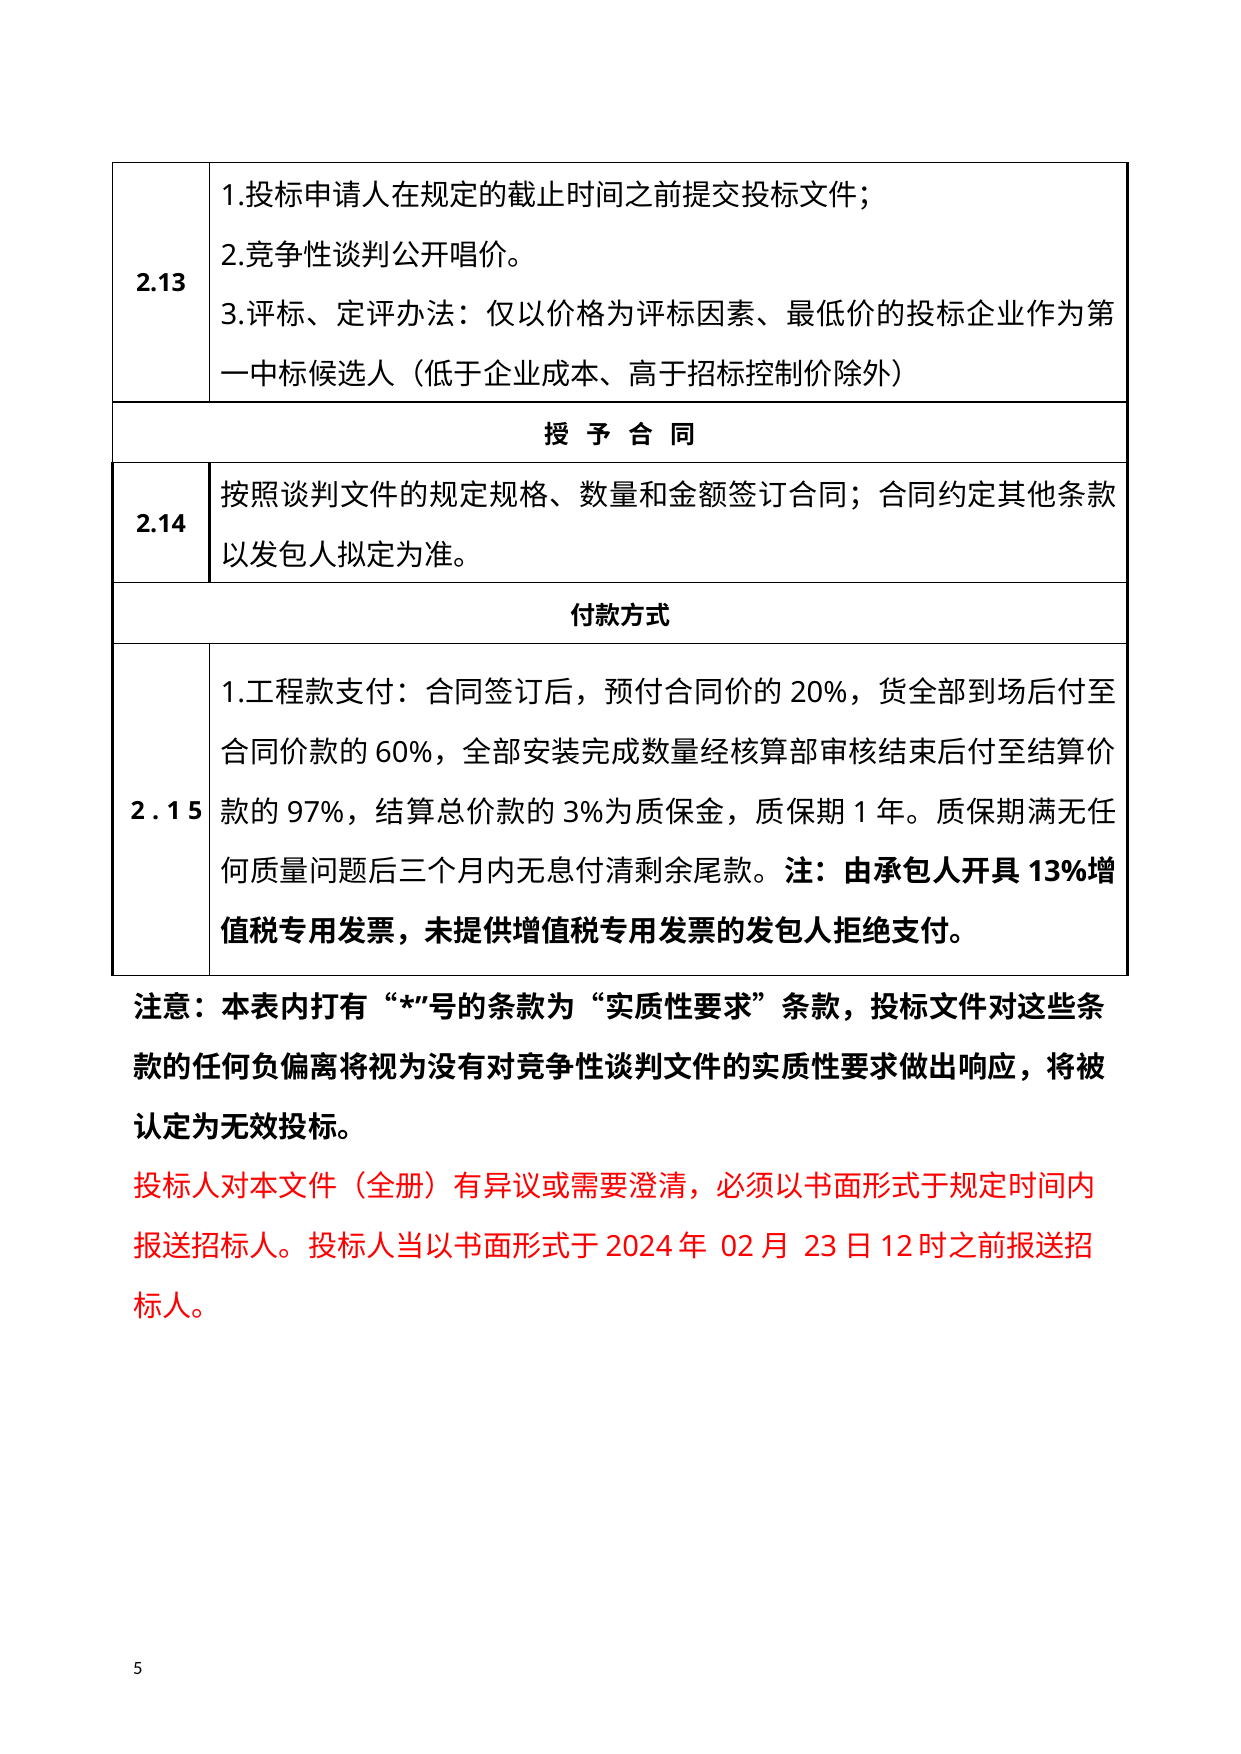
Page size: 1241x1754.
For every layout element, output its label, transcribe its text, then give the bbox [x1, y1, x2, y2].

text 投标人对本文件（全册）有异议或需要澄清，必须以书面形式于规定时间内报送招标人。投标人当以书面形式于2024年 02 月 23 日12时之前报送招标人。 [133, 1154, 1107, 1333]
table_cell 2.13 [113, 163, 209, 401]
table_cell 2.15 [114, 644, 209, 974]
table_cell 2.14 [114, 463, 208, 582]
text 注意：本表内打有“*”号的条款为“实质性要求”条款，投标文件对这些条款的任何负偏离将视为没有对竞争性谈判文件的实质性要求做出响应，将被认定为无效投标。 [133, 976, 1107, 1154]
table_cell 1.投标申请人在规定的截止时间之前提交投标文件； 2.竞争性谈判公开唱价。 3.评标、定评办法：仅以价格为评标因素、最低价的投标企业作为第一中标候选人（低于企业成本、高于招标控制价除外） [210, 163, 1126, 401]
table_cell 付款方式 [114, 583, 1126, 643]
table_cell 授 予 合 同 [113, 403, 1126, 462]
table_cell 1.工程款支付：合同签订后，预付合同价的20%，货全部到场后付至合同价款的60%，全部安装完成数量经核算部审核结束后付至结算价款的97%，结算总价款的3%为质保金，质保期1年。质保期满无任何质量问题后三个月内无息付清剩余尾款。注：由承包人开具13%增值税专用发票，未提供增值税专用发票的发包人拒绝支付。 [210, 644, 1126, 974]
table_cell 按照谈判文件的规定规格、数量和金额签订合同；合同约定其他条款以发包人拟定为准。 [211, 463, 1126, 582]
